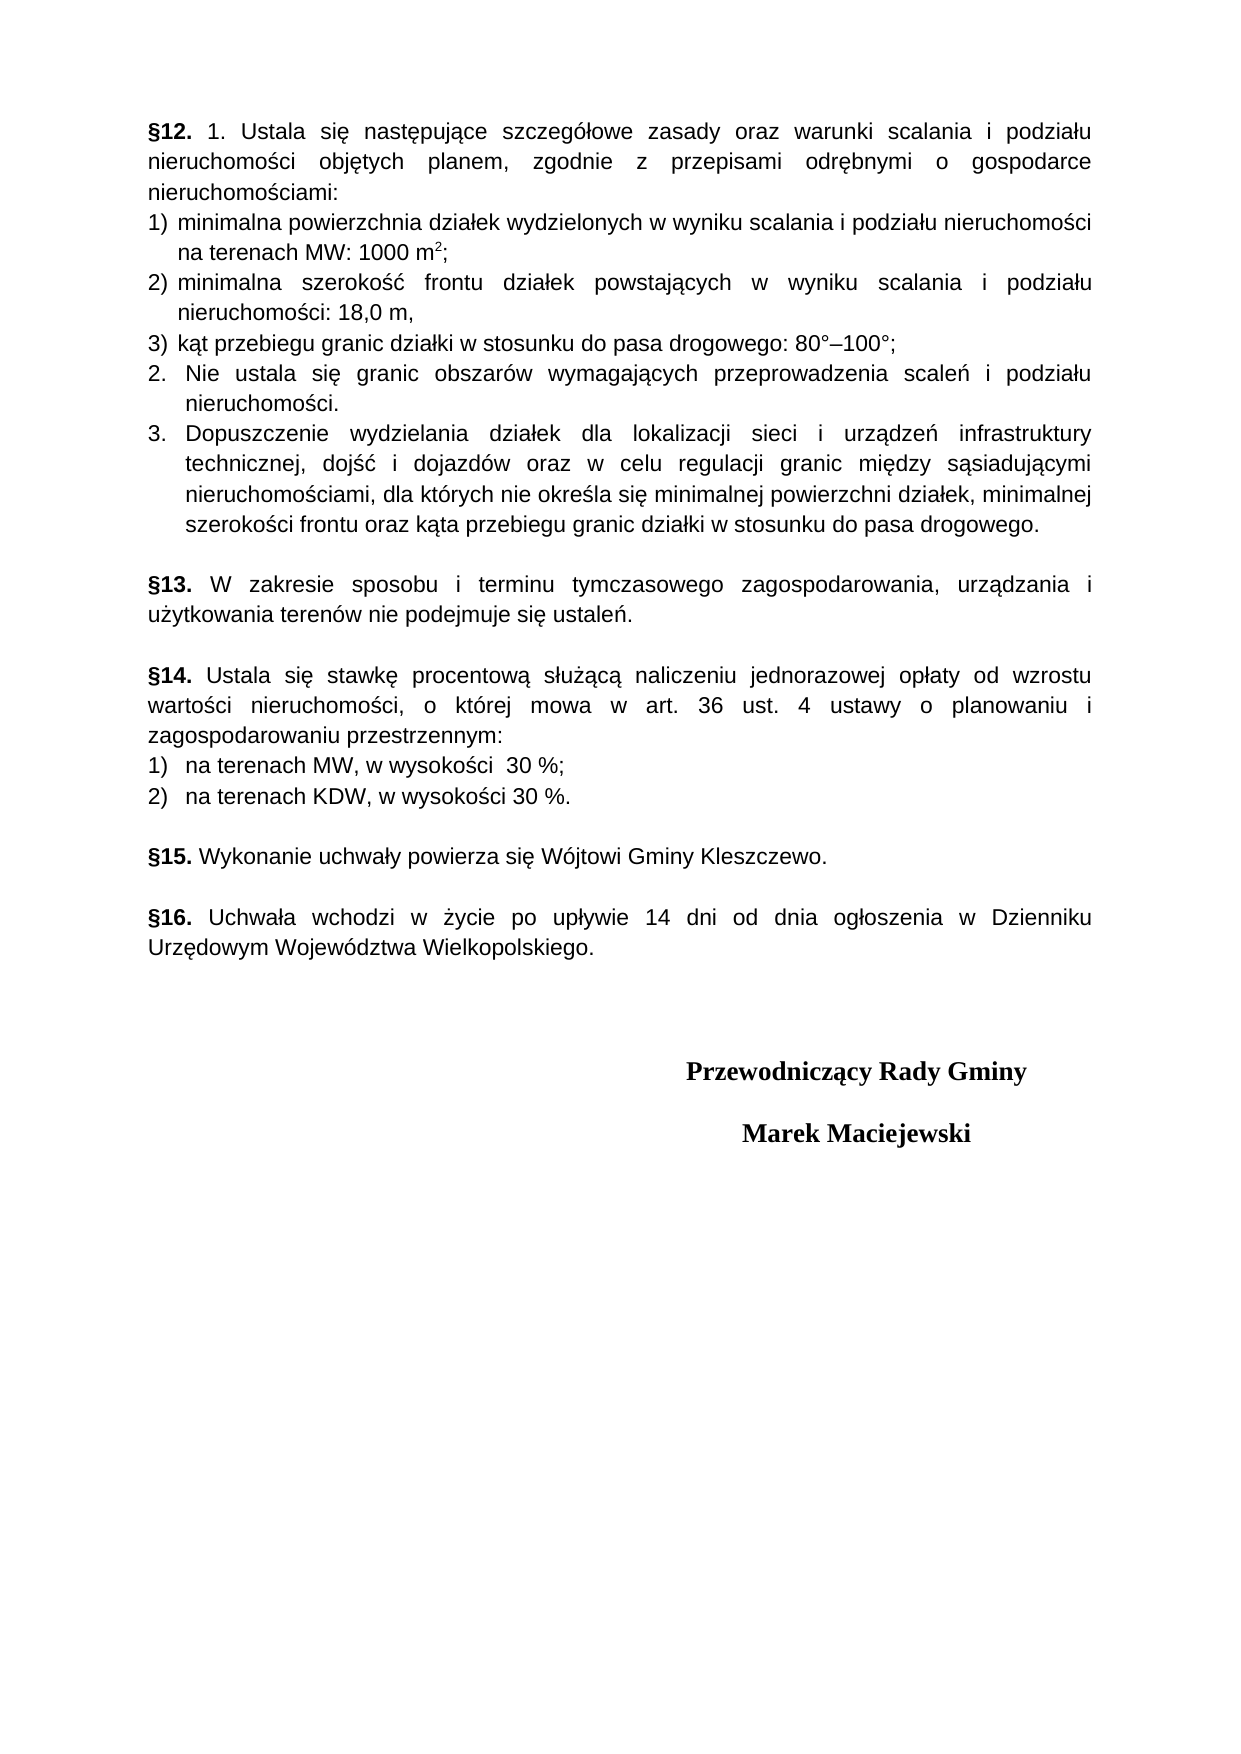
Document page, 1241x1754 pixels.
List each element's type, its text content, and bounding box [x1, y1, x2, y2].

list na terenach MW, w wysokości 30 %; [148, 752, 1092, 779]
list kąt przebiegu granic działki w stosunku do pasa drogowego: 80°–100°; [148, 329, 1092, 356]
list minimalna powierzchnia działek wydzielonych w wyniku scalania i podziału nieruchomości na terenach MW: 1000 m2; [148, 209, 1092, 265]
text Przewodniczący Rady Gminy [148, 1054, 1092, 1086]
text Marek Maciejewski [148, 1117, 1092, 1148]
text §16. Uchwała wchodzi w życie po upływie 14 dni od dnia ogłoszenia w Dzienniku Urzędowym Województwa Wielkopolskiego. [148, 903, 1092, 960]
list minimalna szerokość frontu działek powstających w wyniku scalania i podziału nieruchomości: 18,0 m, [148, 269, 1092, 326]
text §12. 1. Ustala się następujące szczegółowe zasady oraz warunki scalania i podziału nieruchomości objętych planem, zgodnie z przepisami odrębnymi o gospodarce nieruchomościami: [148, 118, 1092, 205]
text §13. W zakresie sposobu i terminu tymczasowego zagospodarowania, urządzania i użytkowania terenów nie podejmuje się ustaleń. [148, 571, 1092, 628]
list na terenach KDW, w wysokości 30 %. [148, 783, 1092, 809]
list Nie ustala się granic obszarów wymagających przeprowadzenia scaleń i podziału nieruchomości. [148, 360, 1092, 416]
list Dopuszczenie wydzielania działek dla lokalizacji sieci i urządzeń infrastruktury technicznej, dojść i dojazdów oraz w celu regulacji granic między sąsiadującymi nieruchomościami, dla których nie określa się minimalnej powierzchni działek, minimalnej szerokości frontu oraz kąta przebiegu granic działki w stosunku do pasa drogowego. [148, 420, 1092, 537]
text §15. Wykonanie uchwały powierza się Wójtowi Gminy Kleszczewo. [148, 843, 1092, 869]
text §14. Ustala się stawkę procentową służącą naliczeniu jednorazowej opłaty od wzrostu wartości nieruchomości, o której mowa w art. 36 ust. 4 ustawy o planowaniu i zagospodarowaniu przestrzennym: [148, 662, 1092, 749]
